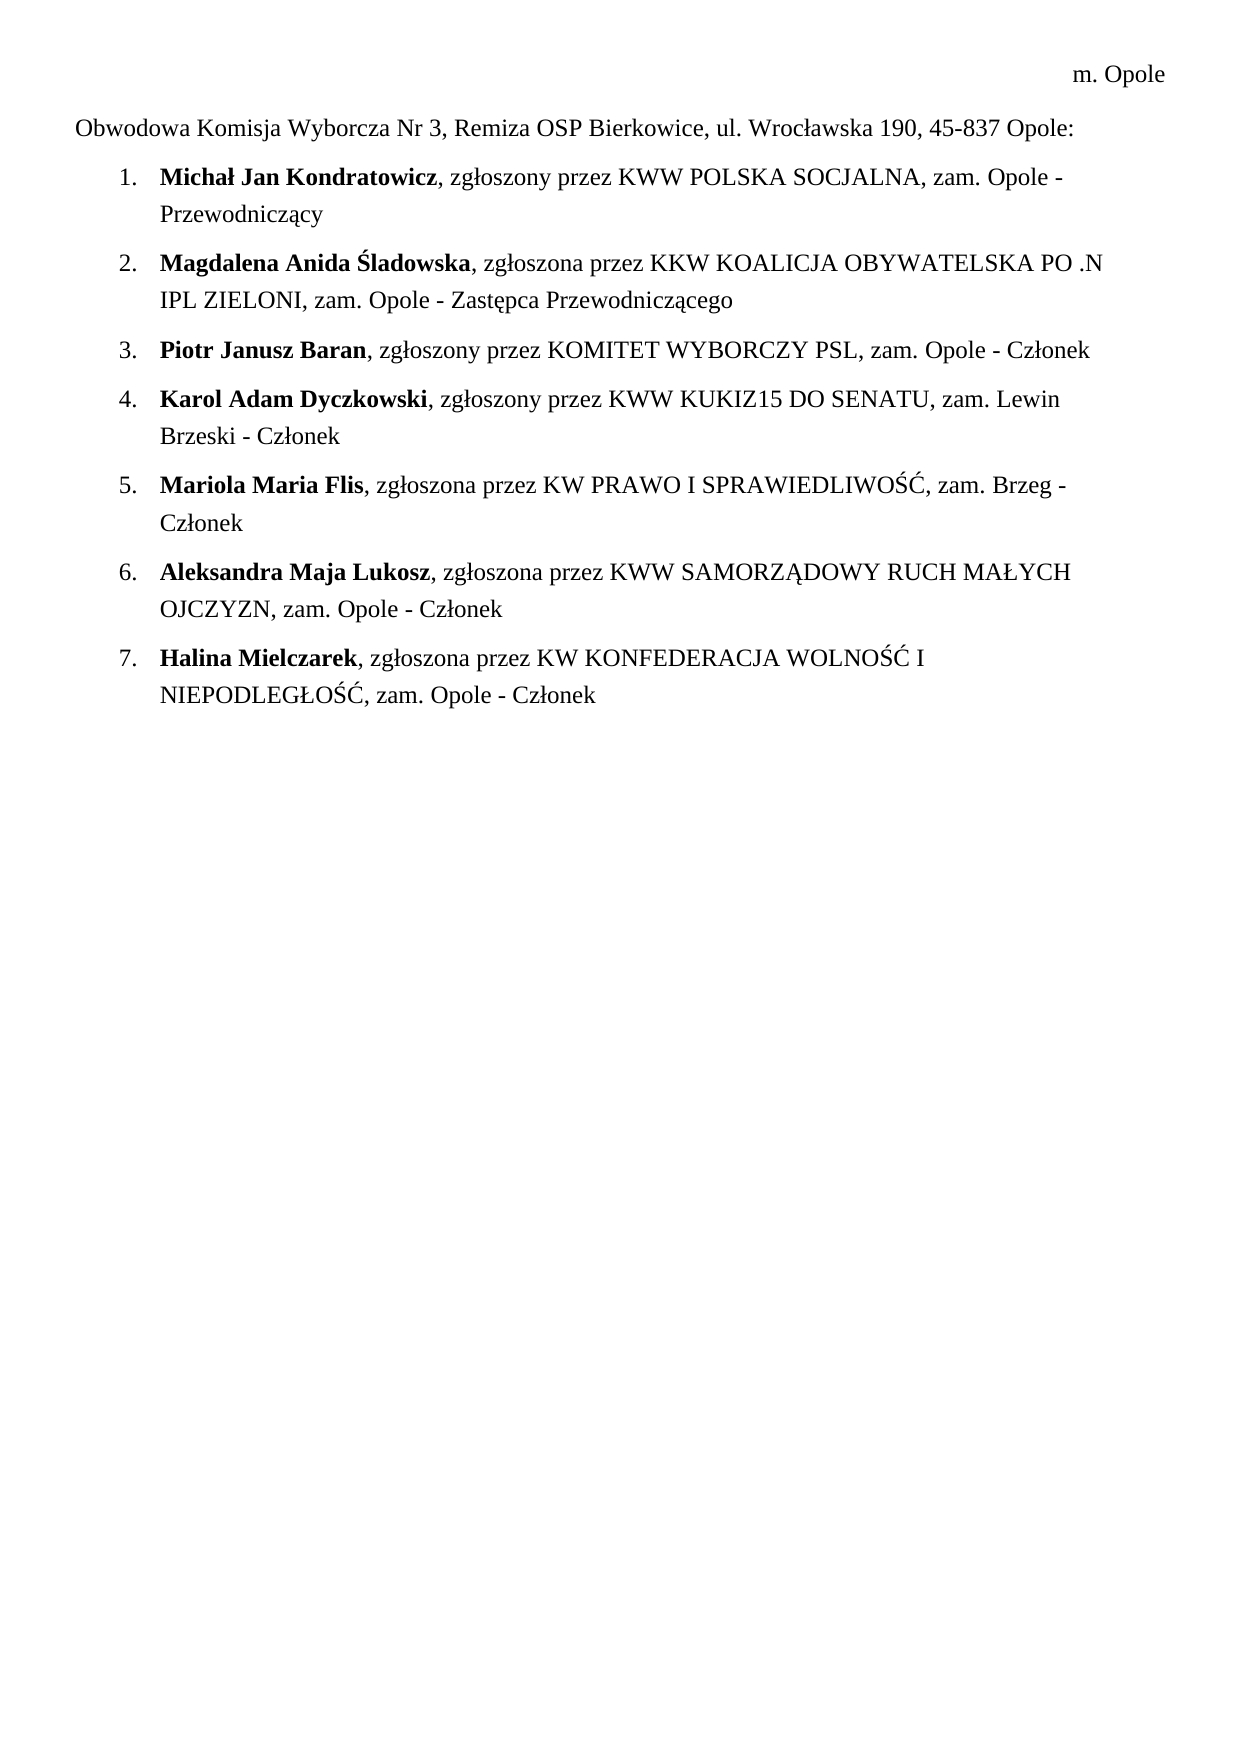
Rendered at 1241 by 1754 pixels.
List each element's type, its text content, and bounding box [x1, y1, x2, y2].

table_cell Piotr Janusz Baran, zgłoszony przez KOMITET WYBORCZY PSL, zam. Opole - Członek [148, 329, 1138, 378]
table_cell 7. [75, 638, 148, 724]
table_cell 6. [75, 551, 148, 637]
table_cell 3. [75, 329, 148, 378]
table_header 1. [75, 156, 148, 242]
table_cell Aleksandra Maja Lukosz, zgłoszona przez KWW SAMORZĄDOWY RUCH MAŁYCH OJCZYZN, zam. Opole - Członek [148, 551, 1138, 637]
table_header Michał Jan Kondratowicz, zgłoszony przez KWW POLSKA SOCJALNA, zam. Opole - Przewodniczący [148, 156, 1138, 242]
text m. Opole [75, 59, 1165, 88]
text Obwodowa Komisja Wyborcza Nr 3, Remiza OSP Bierkowice, ul. Wrocławska 190, 45-837 Opole: [75, 113, 1165, 142]
table_cell 2. [75, 243, 148, 329]
table_cell Magdalena Anida Śladowska, zgłoszona przez KKW KOALICJA OBYWATELSKA PO .N IPL ZIELONI, zam. Opole - Zastępca Przewodniczącego [148, 243, 1138, 329]
table_cell Halina Mielczarek, zgłoszona przez KW KONFEDERACJA WOLNOŚĆ I NIEPODLEGŁOŚĆ, zam. Opole - Członek [148, 638, 1138, 724]
table_cell 4. [75, 378, 148, 464]
table_cell Karol Adam Dyczkowski, zgłoszony przez KWW KUKIZ15 DO SENATU, zam. Lewin Brzeski - Członek [148, 378, 1138, 464]
table_cell Mariola Maria Flis, zgłoszona przez KW PRAWO I SPRAWIEDLIWOŚĆ, zam. Brzeg - Członek [148, 465, 1138, 551]
table_cell 5. [75, 465, 148, 551]
